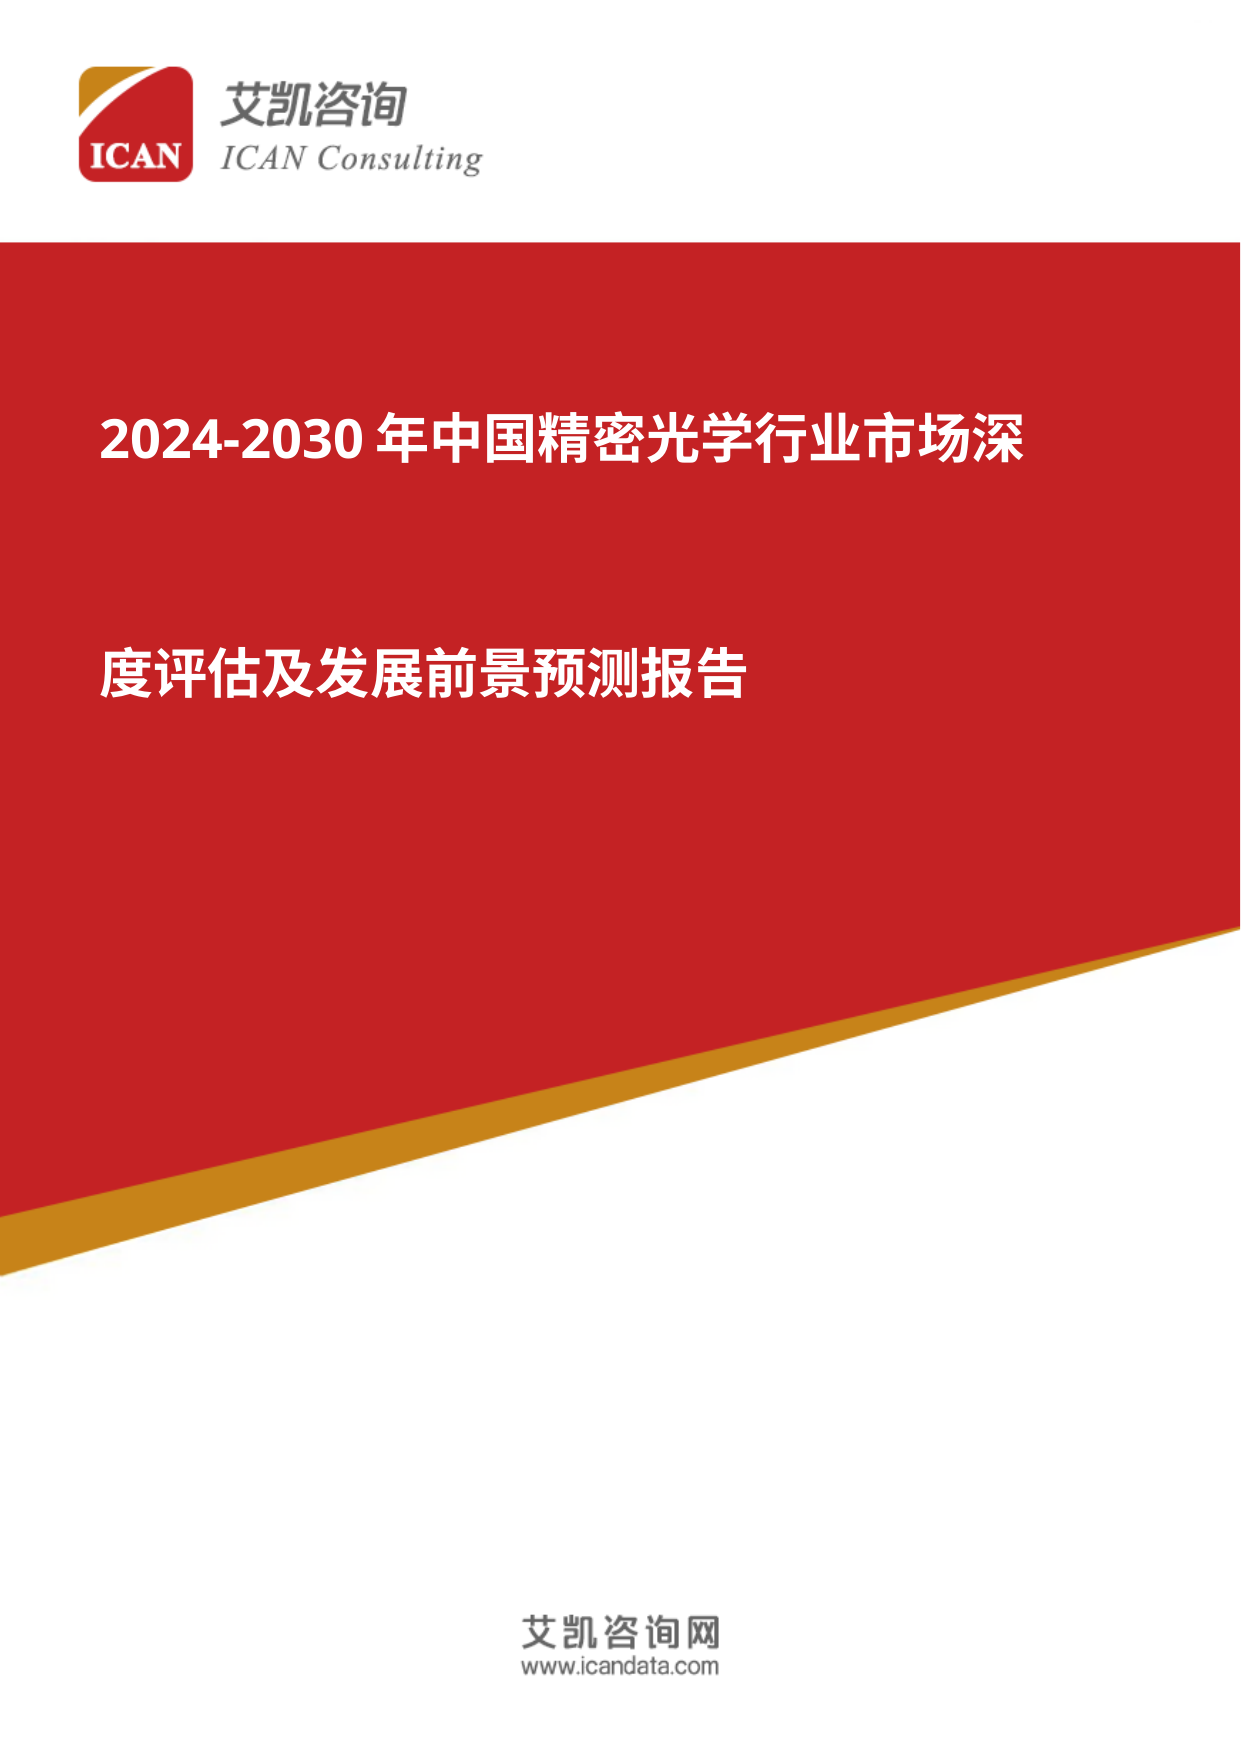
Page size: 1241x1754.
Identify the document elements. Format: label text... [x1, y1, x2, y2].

picture [0, 5, 1241, 1754]
subtitle 2024-2030年中国精密光学行业市场深度评估及发展前景预测报告 [99, 386, 1053, 718]
